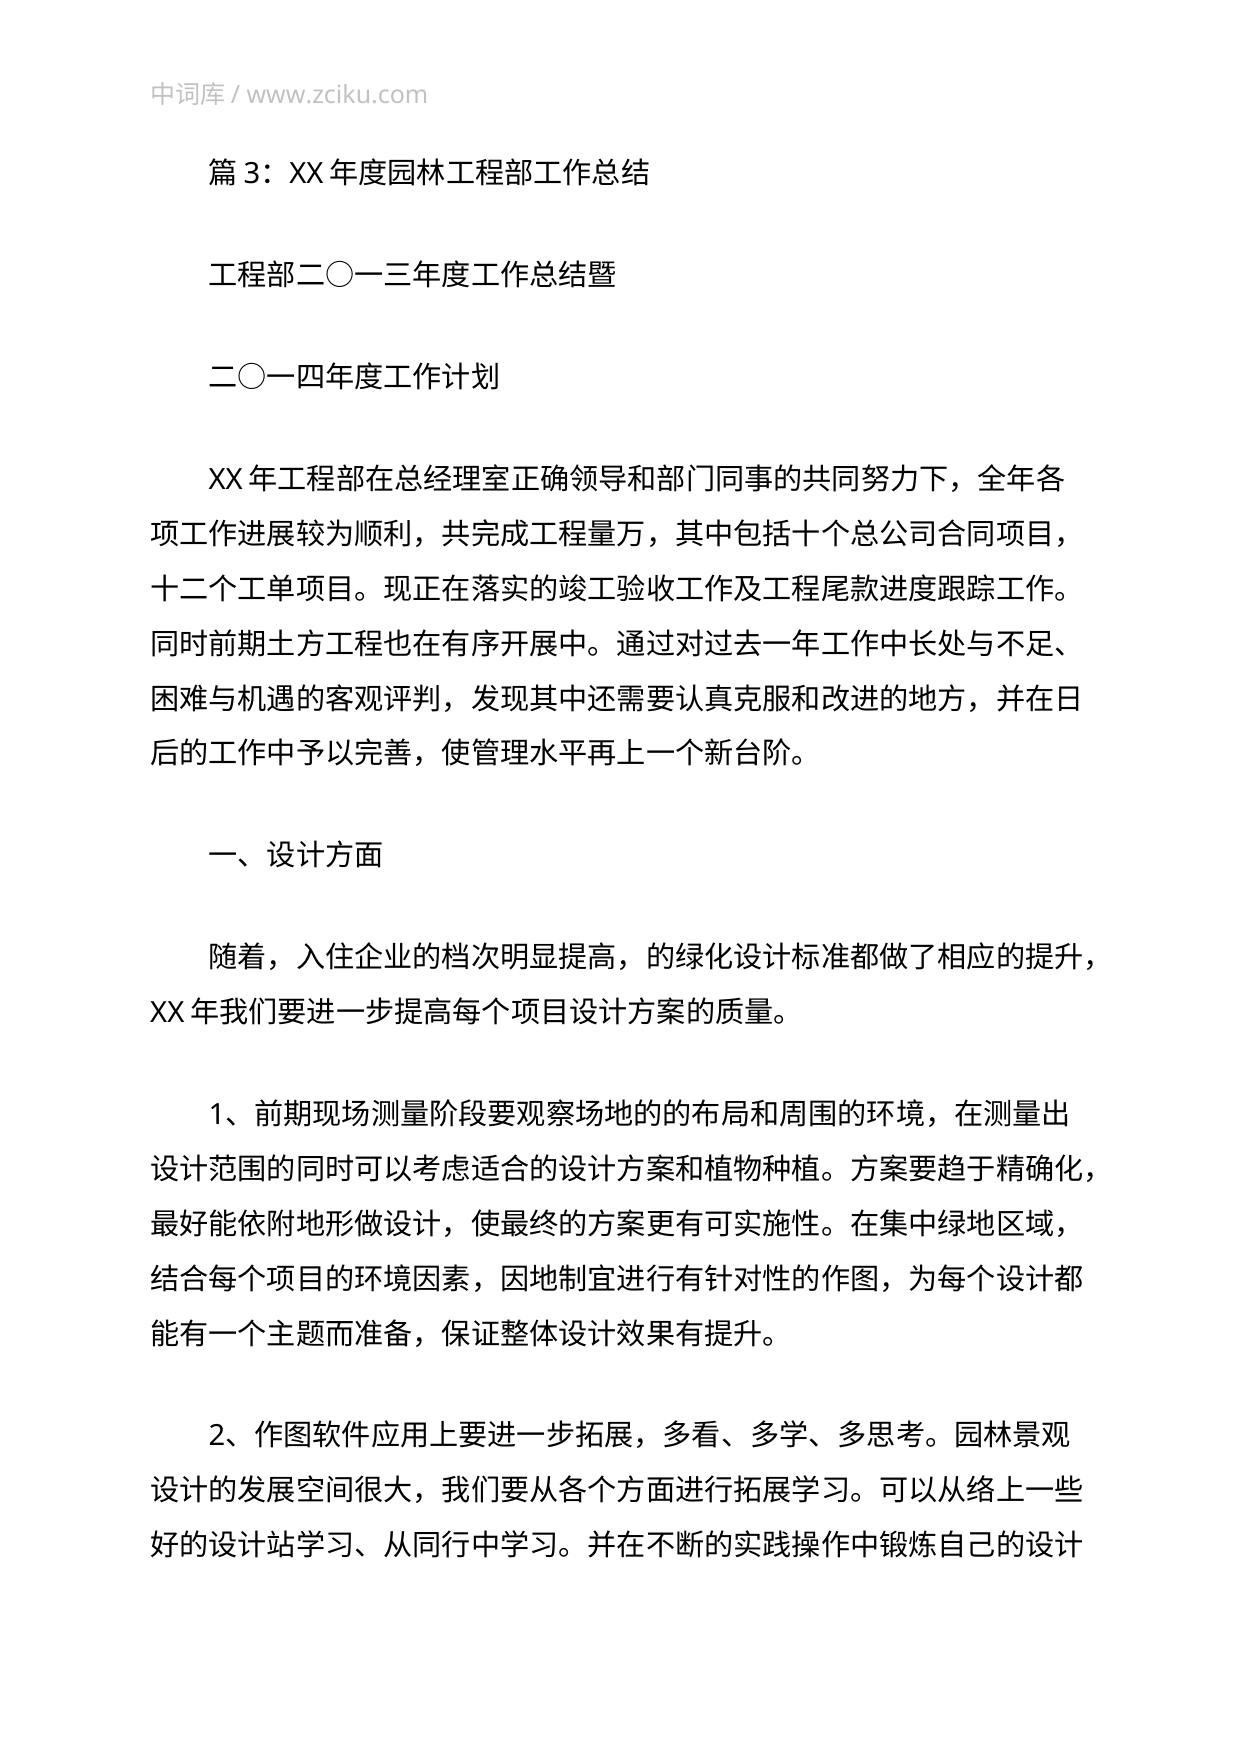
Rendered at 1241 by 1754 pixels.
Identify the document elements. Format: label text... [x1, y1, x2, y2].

text 1、前期现场测量阶段要观察场地的的布局和周围的环境，在测量出设计范围的同时可以考虑适合的设计方案和植物种植。方案要趋于精确化，最好能依附地形做设计，使最终的方案更有可实施性。在集中绿地区域，结合每个项目的环境因素，因地制宜进行有针对性的作图，为每个设计都能有一个主题而准备，保证整体设计效果有提升。 [150, 1091, 1090, 1352]
text 随着，入住企业的档次明显提高，的绿化设计标准都做了相应的提升，XX年我们要进一步提高每个项目设计方案的质量。 [150, 934, 1090, 1031]
text 一、设计方面 [150, 832, 1090, 874]
text XX年工程部在总经理室正确领导和部门同事的共同努力下，全年各项工作进展较为顺利，共完成工程量万，其中包括十个总公司合同项目，十二个工单项目。现正在落实的竣工验收工作及工程尾款进度跟踪工作。同时前期土方工程也在有序开展中。通过对过去一年工作中长处与不足、困难与机遇的客观评判，发现其中还需要认真克服和改进的地方，并在日后的工作中予以完善，使管理水平再上一个新台阶。 [150, 456, 1090, 772]
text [150, 1412, 1090, 1564]
text 工程部二○一三年度工作总结暨 [150, 252, 1090, 294]
text 二○一四年度工作计划 [150, 354, 1090, 396]
text 篇3：XX年度园林工程部工作总结 [150, 150, 1090, 192]
